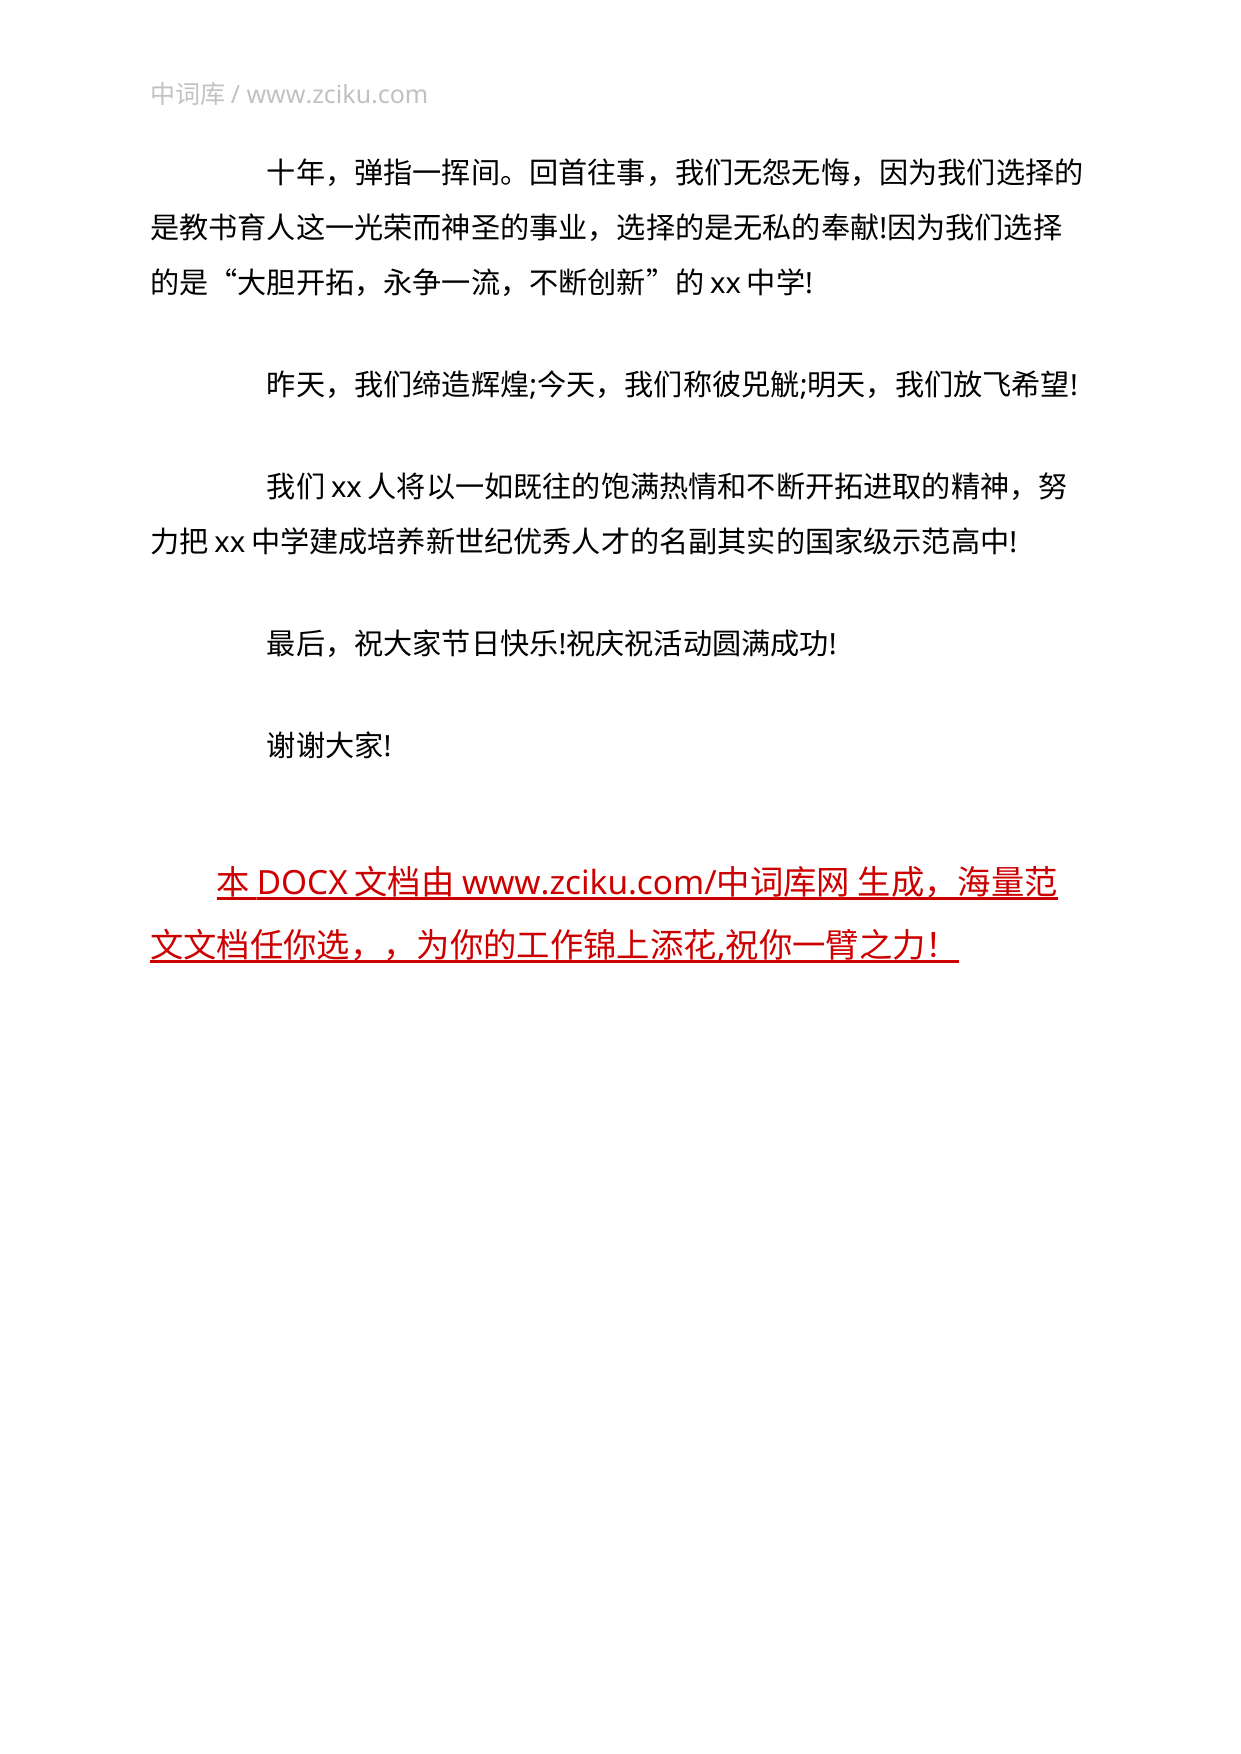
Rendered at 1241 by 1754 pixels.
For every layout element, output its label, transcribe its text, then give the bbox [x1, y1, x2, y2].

text 本DOCX文档由 www.zciku.com/中词库网 生成，海量范文文档任你选，，为你的工作锦上添花,祝你一臂之力！ [150, 856, 1090, 967]
text 我们xx人将以一如既往的饱满热情和不断开拓进取的精神，努力把xx中学建成培养新世纪优秀人才的名副其实的国家级示范高中! [150, 464, 1090, 561]
text 昨天，我们缔造辉煌;今天，我们称彼兕觥;明天，我们放飞希望! [150, 362, 1090, 404]
text 最后，祝大家节日快乐!祝庆祝活动圆满成功! [150, 621, 1090, 663]
text 十年，弹指一挥间。回首往事，我们无怨无悔，因为我们选择的是教书育人这一光荣而神圣的事业，选择的是无私的奉献!因为我们选择的是“大胆开拓，永争一流，不断创新”的xx中学! [150, 150, 1090, 302]
text 谢谢大家! [150, 723, 1090, 765]
